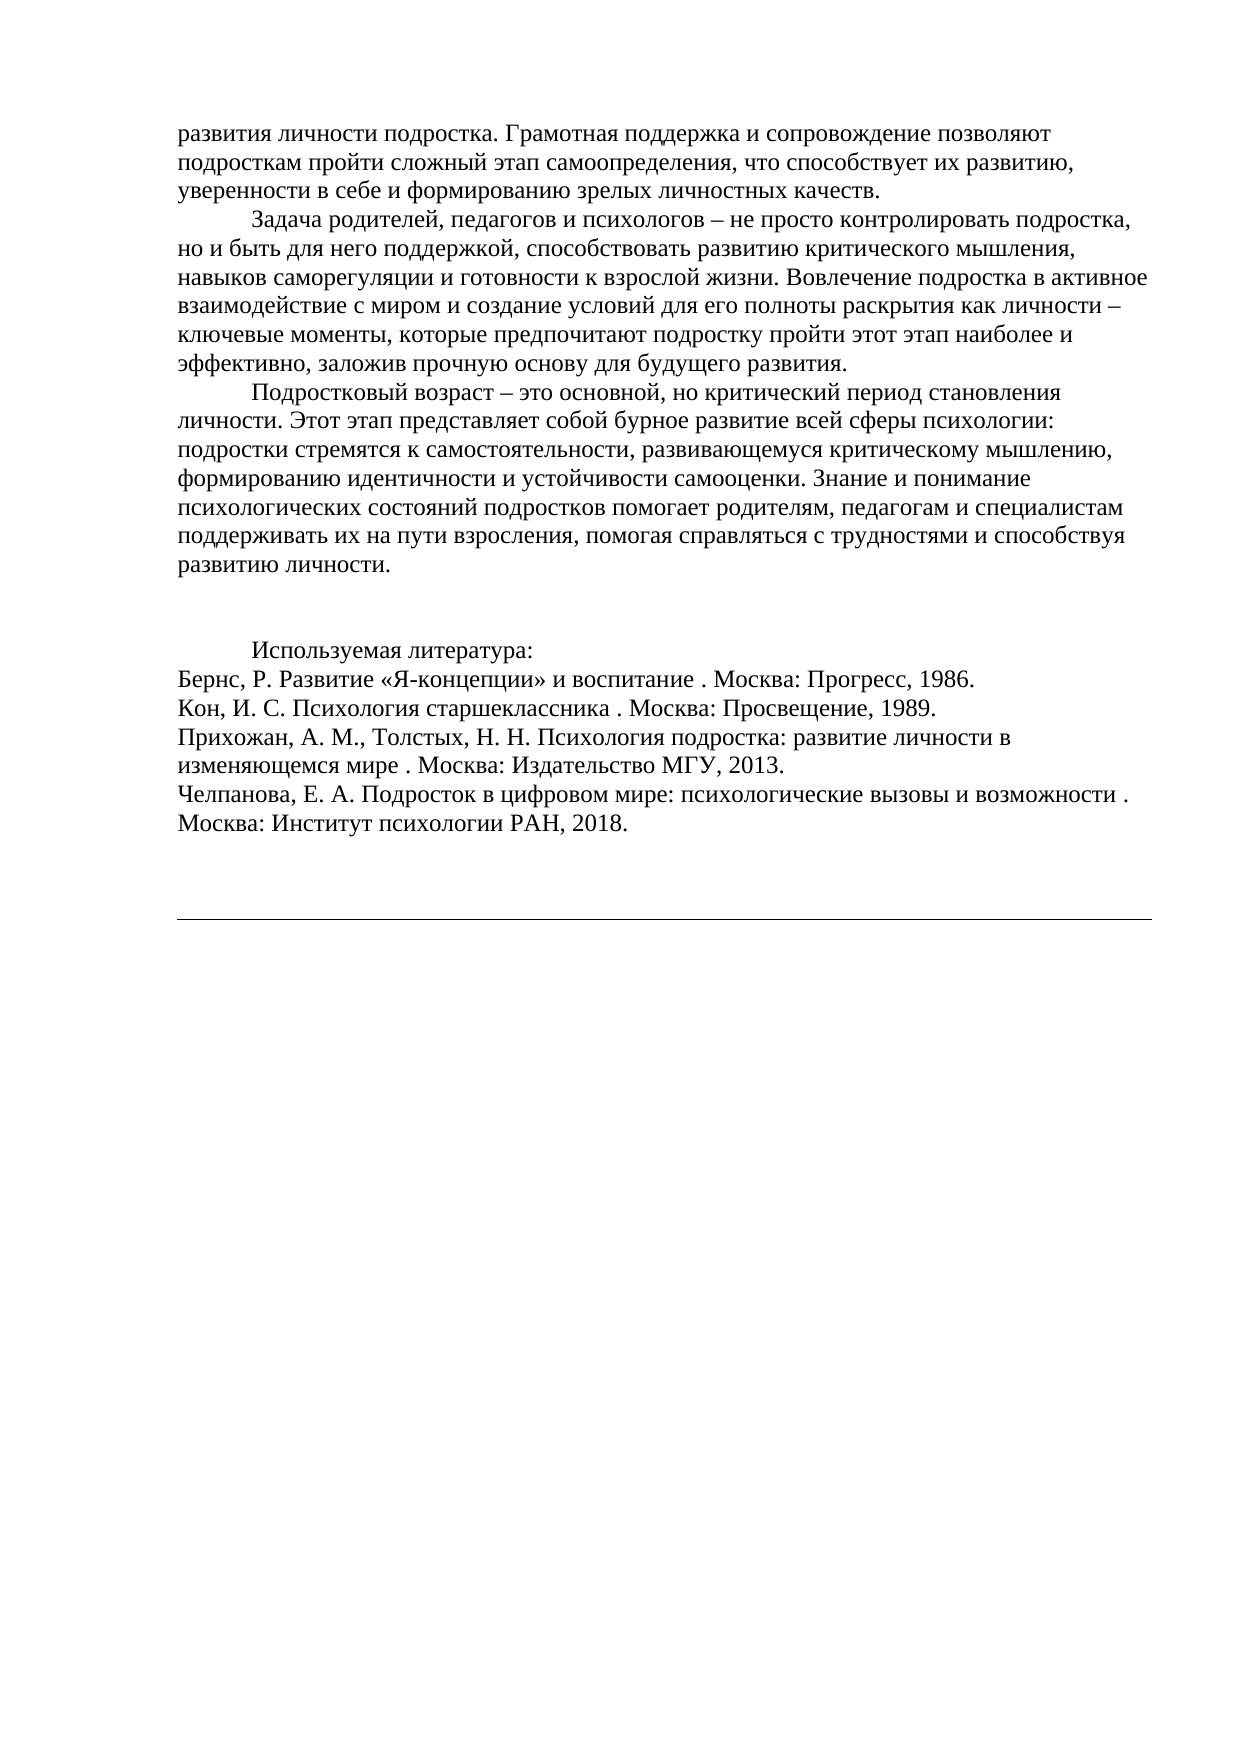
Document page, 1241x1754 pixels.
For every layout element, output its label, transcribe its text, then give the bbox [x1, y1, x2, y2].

text Подростковый возраст – это основной, но критический период становления личности. Этот этап представляет собой бурное развитие всей сферы психологии: подростки стремятся к самостоятельности, развивающемуся критическому мышлению, формированию идентичности и устойчивости самооценки. Знание и понимание психологических состояний подростков помогает родителям, педагогам и специалистам поддерживать их на пути взросления, помогая справляться с трудностями и способствуя развитию личности. [177, 377, 1152, 578]
text Используемая литература: [177, 636, 1152, 664]
text Задача родителей, педагогов и психологов – не просто контролировать подростка, но и быть для него поддержкой, способствовать развитию критического мышления, навыков саморегуляции и готовности к взрослой жизни. Вовлечение подростка в активное взаимодействие с миром и создание условий для его полноты раскрытия как личности – ключевые моменты, которые предпочитают подростку пройти этот этап наиболее и эффективно, заложив прочную основу для будущего развития. [177, 204, 1152, 377]
text Челпанова, Е. А. Подросток в цифровом мире: психологические вызовы и возможности . Москва: Институт психологии РАН, 2018. [177, 779, 1152, 865]
text Бернс, Р. Развитие «Я-концепции» и воспитание . Москва: Прогресс, 1986. [177, 664, 1152, 693]
text Кон, И. С. Психология старшеклассника . Москва: Просвещение, 1989. Прихожан, А. М., Толстых, Н. Н. Психология подростка: развитие личности в изменяющемся мире . Москва: Издательство МГУ, 2013. [177, 693, 1152, 779]
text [177, 118, 1152, 204]
